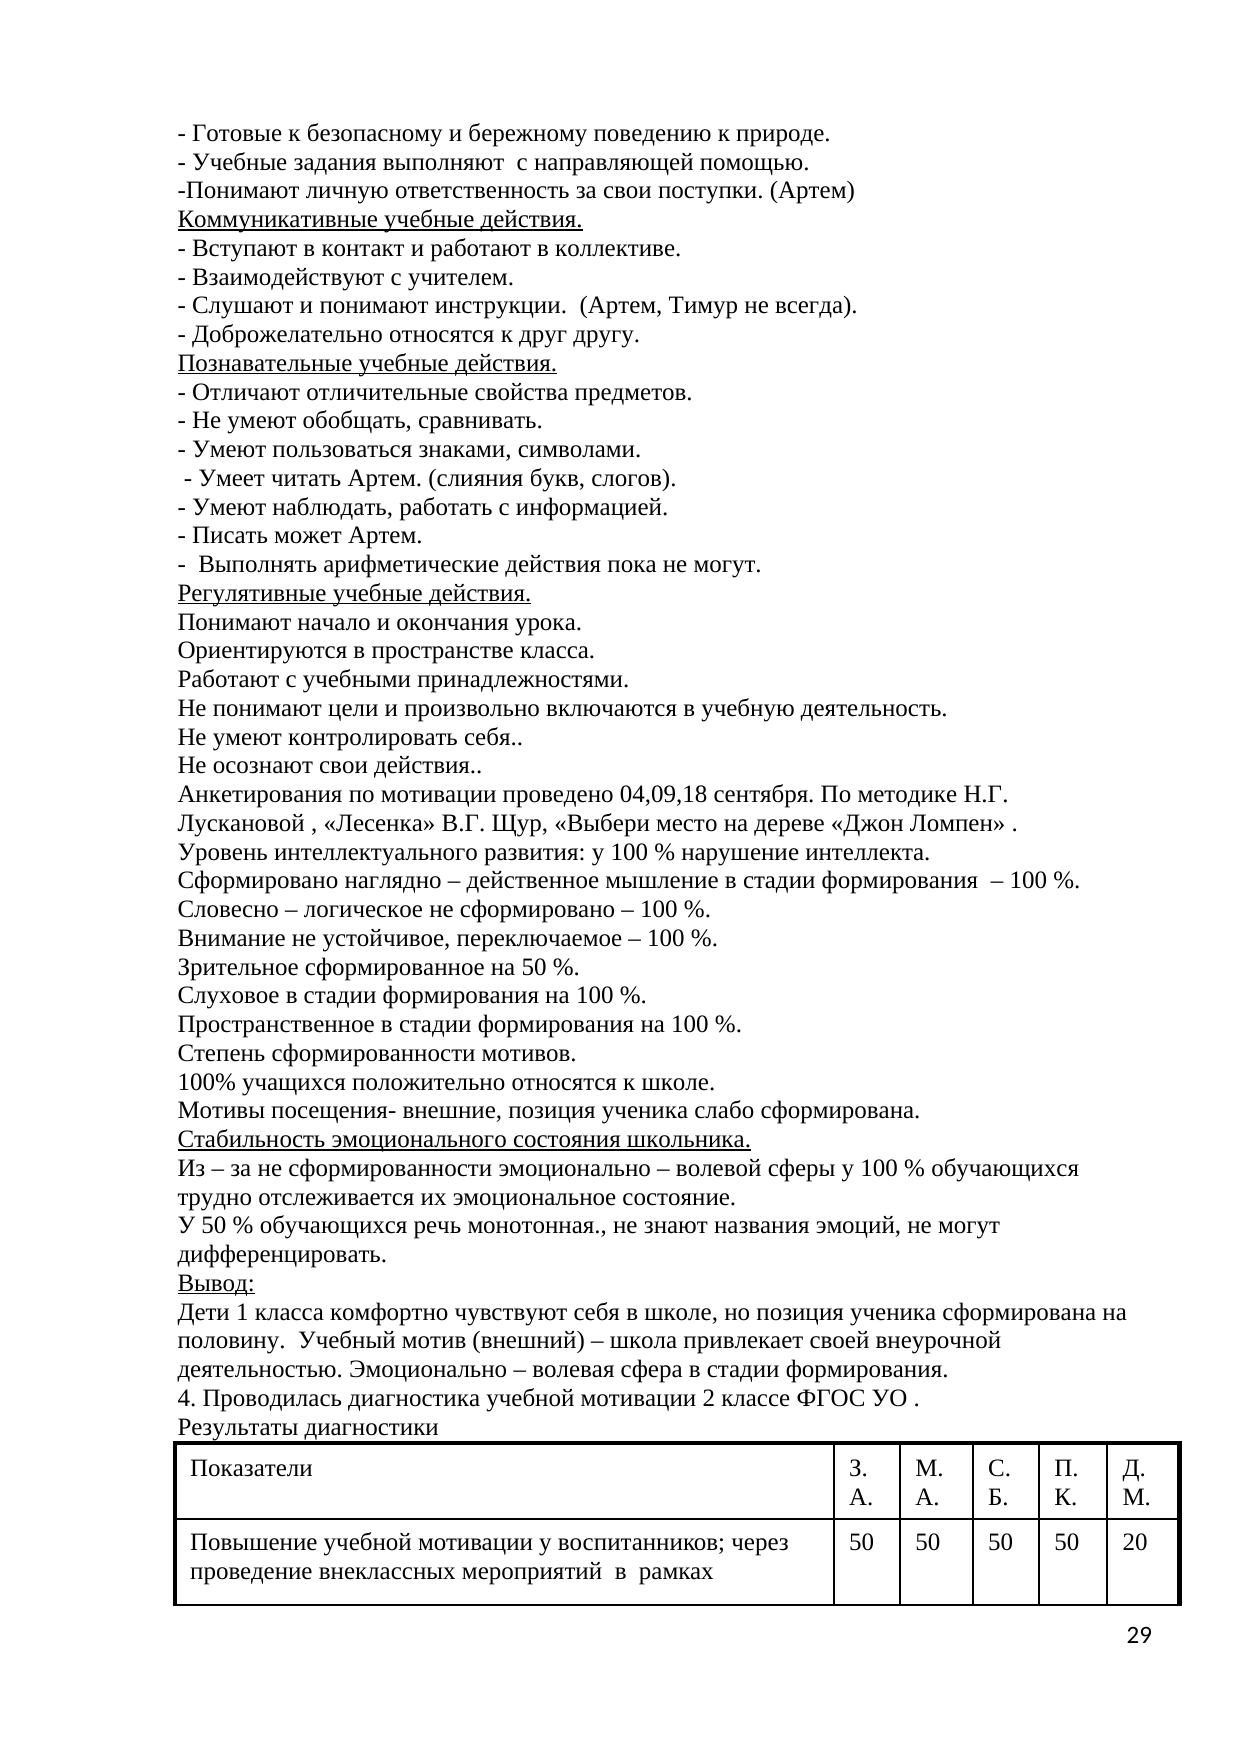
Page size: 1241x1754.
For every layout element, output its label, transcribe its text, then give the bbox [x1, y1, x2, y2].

text - Писать может Артем. [177, 521, 1152, 549]
text Внимание не устойчивое, переключаемое – 100 %. [177, 923, 1152, 952]
text Регулятивные учебные действия. [177, 578, 1152, 607]
text - Выполнять арифметические действия пока не могут. [177, 549, 1152, 578]
text Зрительное сформированное на 50 %. [177, 952, 1152, 981]
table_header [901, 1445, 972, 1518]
text - Отличают отличительные свойства предметов. [177, 377, 1152, 406]
text Степень сформированности мотивов. [177, 1038, 1152, 1067]
text - Умеет читать Артем. (слияния букв, слогов). [177, 463, 1152, 492]
text Анкетирования по мотивации проведено 04,09,18 сентября. По методике Н.Г. Лускановой , «Лесенка» В.Г. Щур, «Выбери место на дереве «Джон Ломпен» . [177, 779, 1152, 837]
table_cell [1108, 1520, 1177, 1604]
text - Взаимодействуют с учителем. [177, 262, 1152, 291]
text Мотивы посещения- внешние, позиция ученика слабо сформирована. [177, 1096, 1152, 1124]
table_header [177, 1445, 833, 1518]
text Уровень интеллектуального развития: у 100 % нарушение интеллекта. [177, 837, 1152, 866]
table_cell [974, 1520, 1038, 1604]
text - Не умеют обобщать, сравнивать. [177, 406, 1152, 434]
text - Умеют пользоваться знаками, символами. [177, 434, 1152, 463]
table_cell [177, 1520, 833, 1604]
text Слуховое в стадии формирования на 100 %. [177, 981, 1152, 1009]
text Из – за не сформированности эмоционально – волевой сферы у 100 % обучающихся трудно отслеживается их эмоциональное состояние. [177, 1153, 1152, 1211]
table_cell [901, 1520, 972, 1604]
text - Слушают и понимают инструкции. (Артем, Тимур не всегда). [177, 291, 1152, 319]
text Познавательные учебные действия. [177, 348, 1152, 377]
text Работают с учебными принадлежностями. [177, 664, 1152, 693]
text Результаты диагностики [177, 1412, 1152, 1441]
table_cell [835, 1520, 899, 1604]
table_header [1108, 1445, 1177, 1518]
text Не понимают цели и произвольно включаются в учебную деятельность. [177, 693, 1152, 722]
text - Вступают в контакт и работают в коллективе. [177, 233, 1152, 262]
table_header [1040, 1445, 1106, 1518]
text -Понимают личную ответственность за свои поступки. (Артем) [177, 176, 1152, 204]
text Коммуникативные учебные действия. [177, 204, 1152, 233]
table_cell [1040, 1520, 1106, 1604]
text - Учебные задания выполняют с направляющей помощью. [177, 147, 1152, 176]
text Сформировано наглядно – действенное мышление в стадии формирования – 100 %. [177, 866, 1152, 894]
text Понимают начало и окончания урока. [177, 607, 1152, 636]
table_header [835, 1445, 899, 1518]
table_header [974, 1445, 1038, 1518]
text - Готовые к безопасному и бережному поведению к природе. [177, 118, 1152, 147]
text Вывод: [177, 1268, 1152, 1297]
text 4. Проводилась диагностика учебной мотивации 2 классе ФГОС УО . [177, 1383, 1152, 1412]
text 100% учащихся положительно относятся к школе. [177, 1067, 1152, 1096]
text - Доброжелательно относятся к друг другу. [177, 319, 1152, 348]
text Словесно – логическое не сформировано – 100 %. [177, 894, 1152, 923]
text Дети 1 класса комфортно чувствуют себя в школе, но позиция ученика сформирована на половину. Учебный мотив (внешний) – школа привлекает своей внеурочной деятельностью. Эмоционально – волевая сфера в стадии формирования. [177, 1297, 1152, 1383]
text У 50 % обучающихся речь монотонная., не знают названия эмоций, не могут дифференцировать. [177, 1211, 1152, 1268]
text - Умеют наблюдать, работать с информацией. [177, 492, 1152, 521]
text Ориентируются в пространстве класса. [177, 636, 1152, 664]
text Стабильность эмоционального состояния школьника. [177, 1124, 1152, 1153]
text Не осознают свои действия.. [177, 751, 1152, 779]
text Не умеют контролировать себя.. [177, 722, 1152, 751]
text Пространственное в стадии формирования на 100 %. [177, 1009, 1152, 1038]
